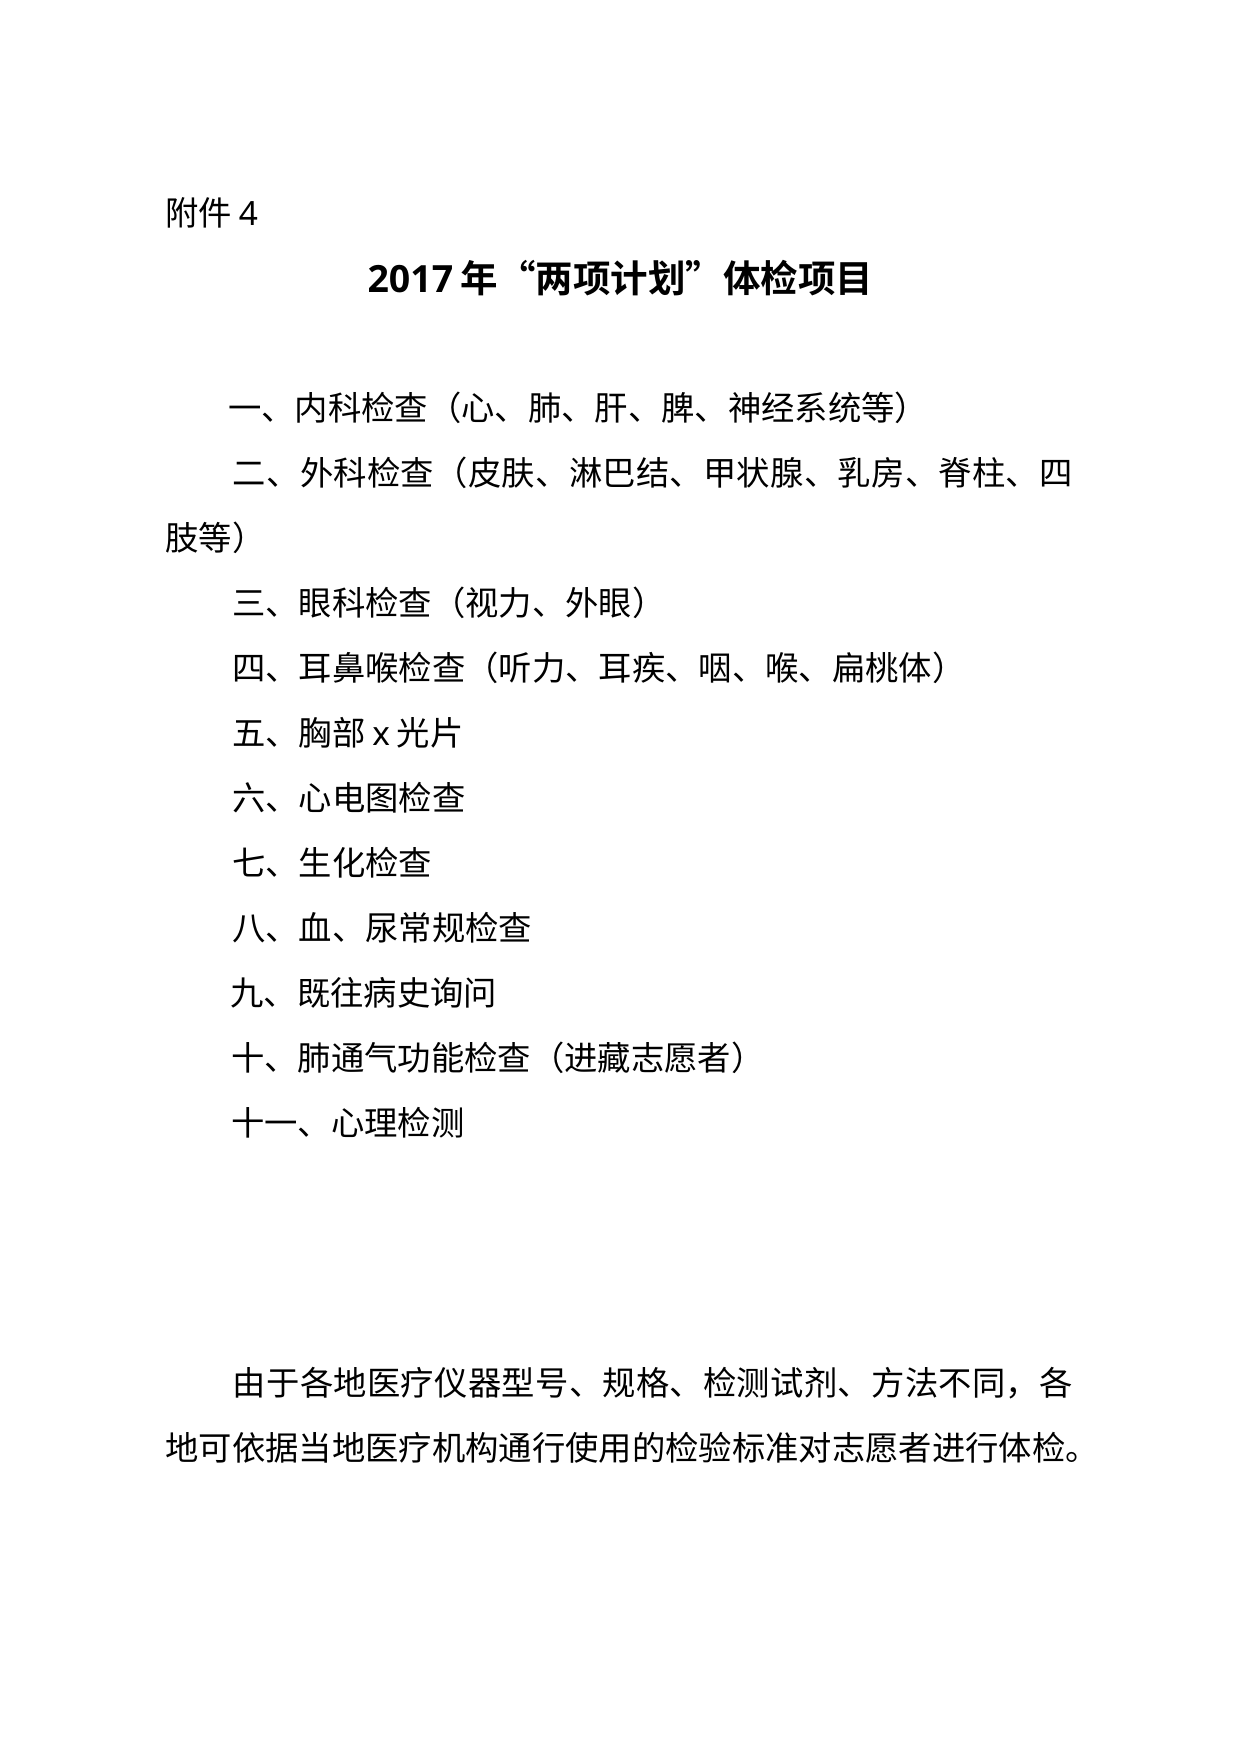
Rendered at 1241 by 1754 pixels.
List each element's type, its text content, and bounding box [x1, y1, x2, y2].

text 八、血、尿常规检查 [165, 893, 1075, 958]
text 2017年“两项计划”体检项目 [165, 243, 1075, 308]
text 一、内科检查（心、肺、肝、脾、神经系统等） [165, 373, 1075, 438]
text 七、生化检查 [165, 828, 1075, 893]
text 二、外科检查（皮肤、淋巴结、甲状腺、乳房、脊柱、四肢等） [165, 438, 1075, 568]
text 三、眼科检查（视力、外眼） [165, 568, 1075, 633]
text 十一、心理检测 [165, 1088, 1075, 1153]
text 六、心电图检查 [165, 763, 1075, 828]
text 九、既往病史询问 [165, 958, 1075, 1023]
text 五、胸部x光片 [165, 698, 1075, 763]
text 由于各地医疗仪器型号、规格、检测试剂、方法不同，各地可依据当地医疗机构通行使用的检验标准对志愿者进行体检。 [165, 1348, 1075, 1478]
text 四、耳鼻喉检查（听力、耳疾、咽、喉、扁桃体） [165, 633, 1075, 698]
text 附件4 [165, 178, 1075, 243]
text 十、肺通气功能检查（进藏志愿者） [165, 1023, 1075, 1088]
